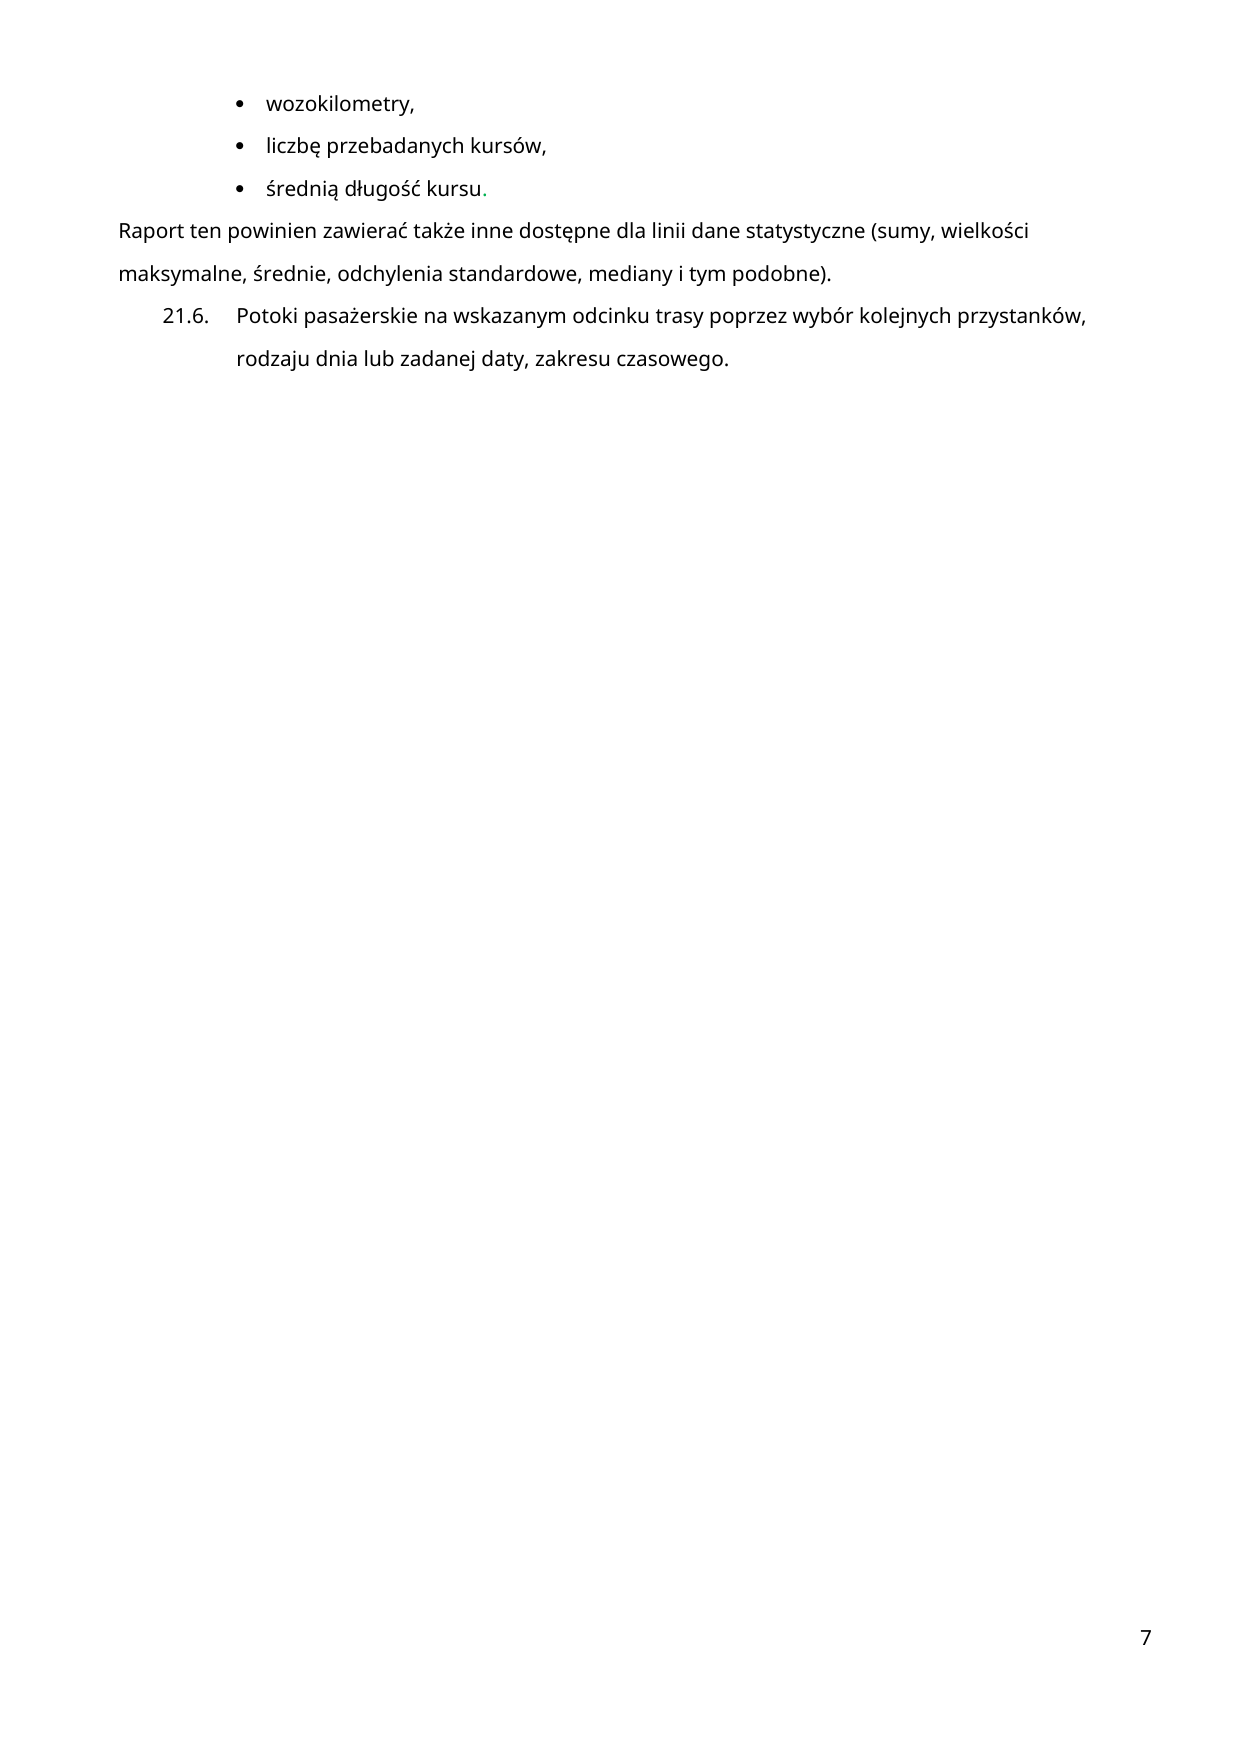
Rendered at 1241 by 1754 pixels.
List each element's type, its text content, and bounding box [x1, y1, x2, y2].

list liczbę przebadanych kursów, [236, 131, 1152, 160]
list Potoki pasażerskie na wskazanym odcinku trasy poprzez wybór kolejnych przystanków, rodzaju dnia lub zadanej daty, zakresu czasowego. [162, 302, 1152, 373]
list średnią długość kursu. [236, 174, 1152, 202]
text Raport ten powinien zawierać także inne dostępne dla linii dane statystyczne (sumy, wielkości maksymalne, średnie, odchylenia standardowe, mediany i tym podobne). [118, 216, 1152, 287]
list wozokilometry, [236, 89, 1152, 117]
